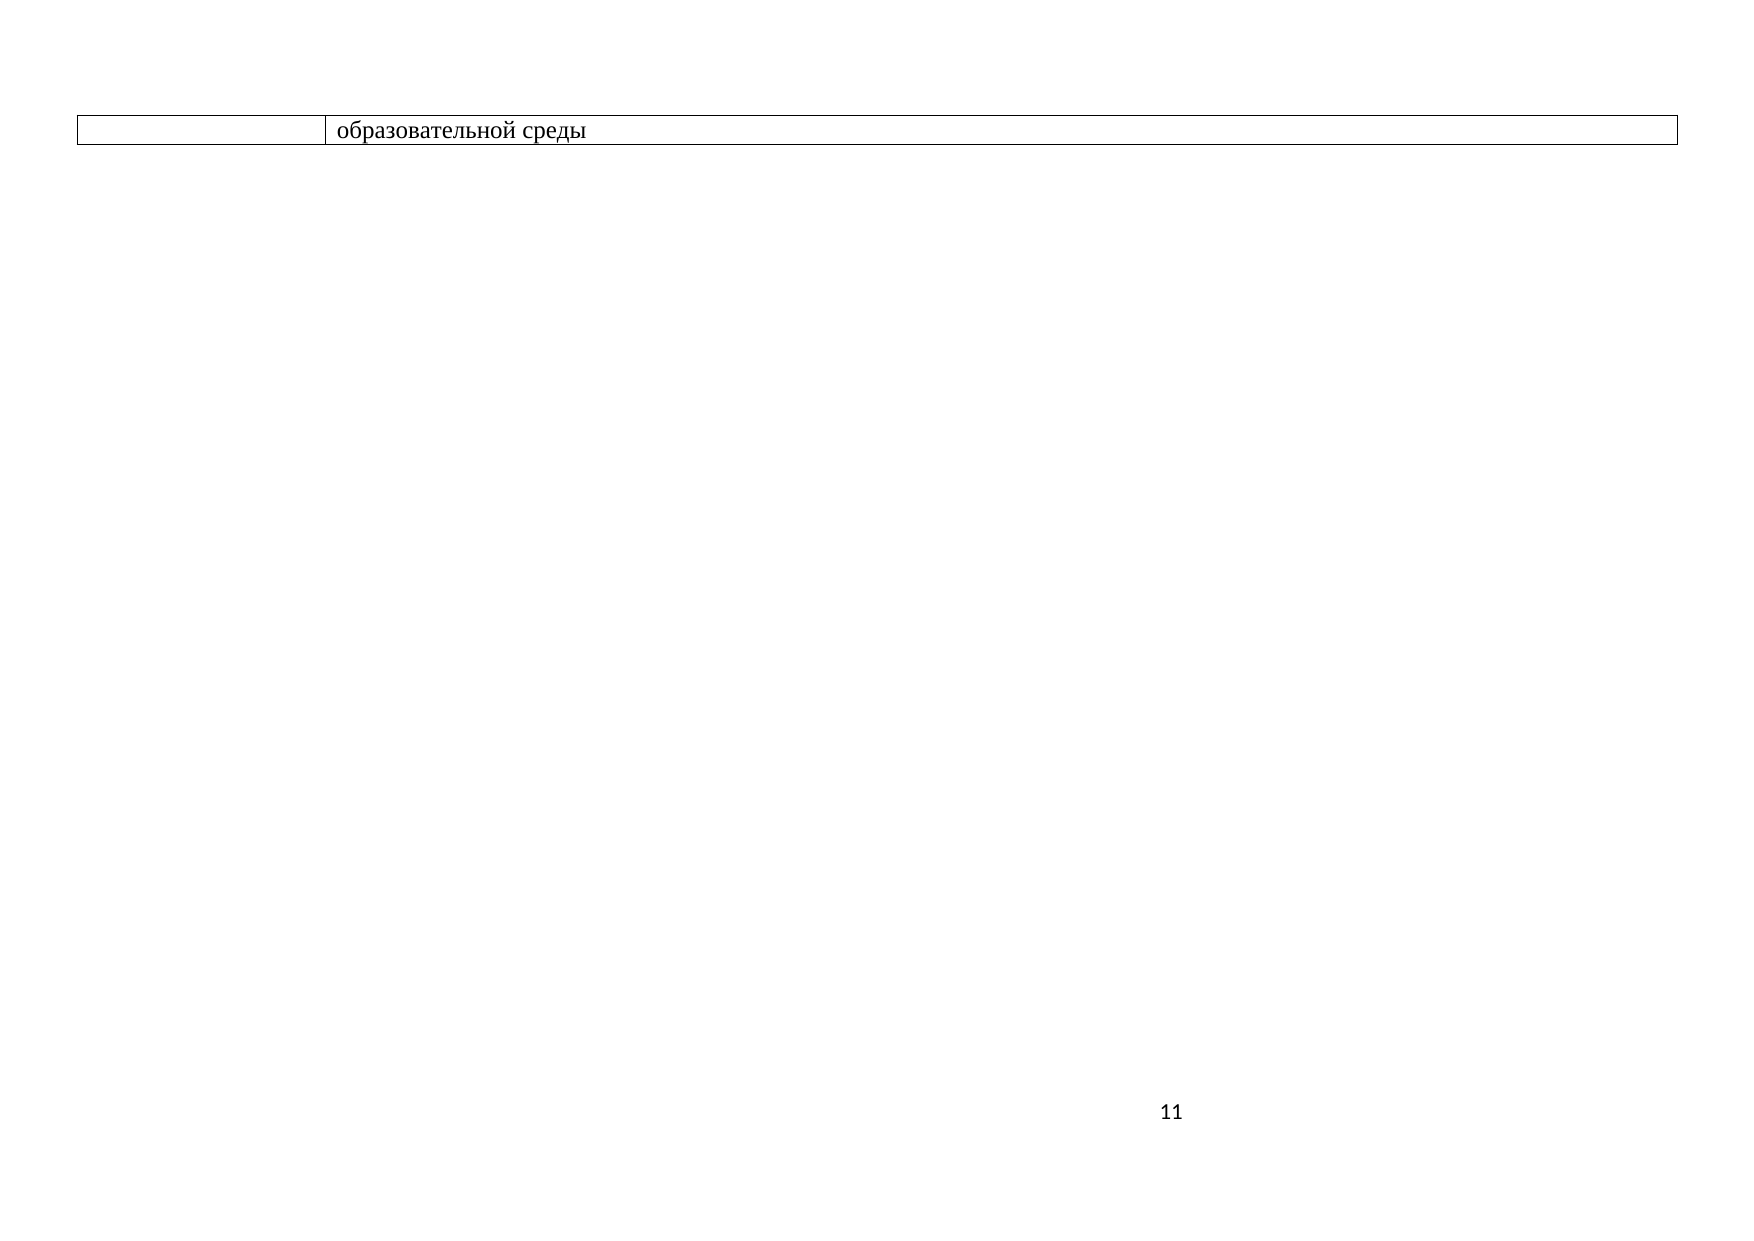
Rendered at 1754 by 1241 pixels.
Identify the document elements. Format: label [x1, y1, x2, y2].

table_cell [78, 116, 325, 144]
table_cell [326, 116, 1677, 144]
